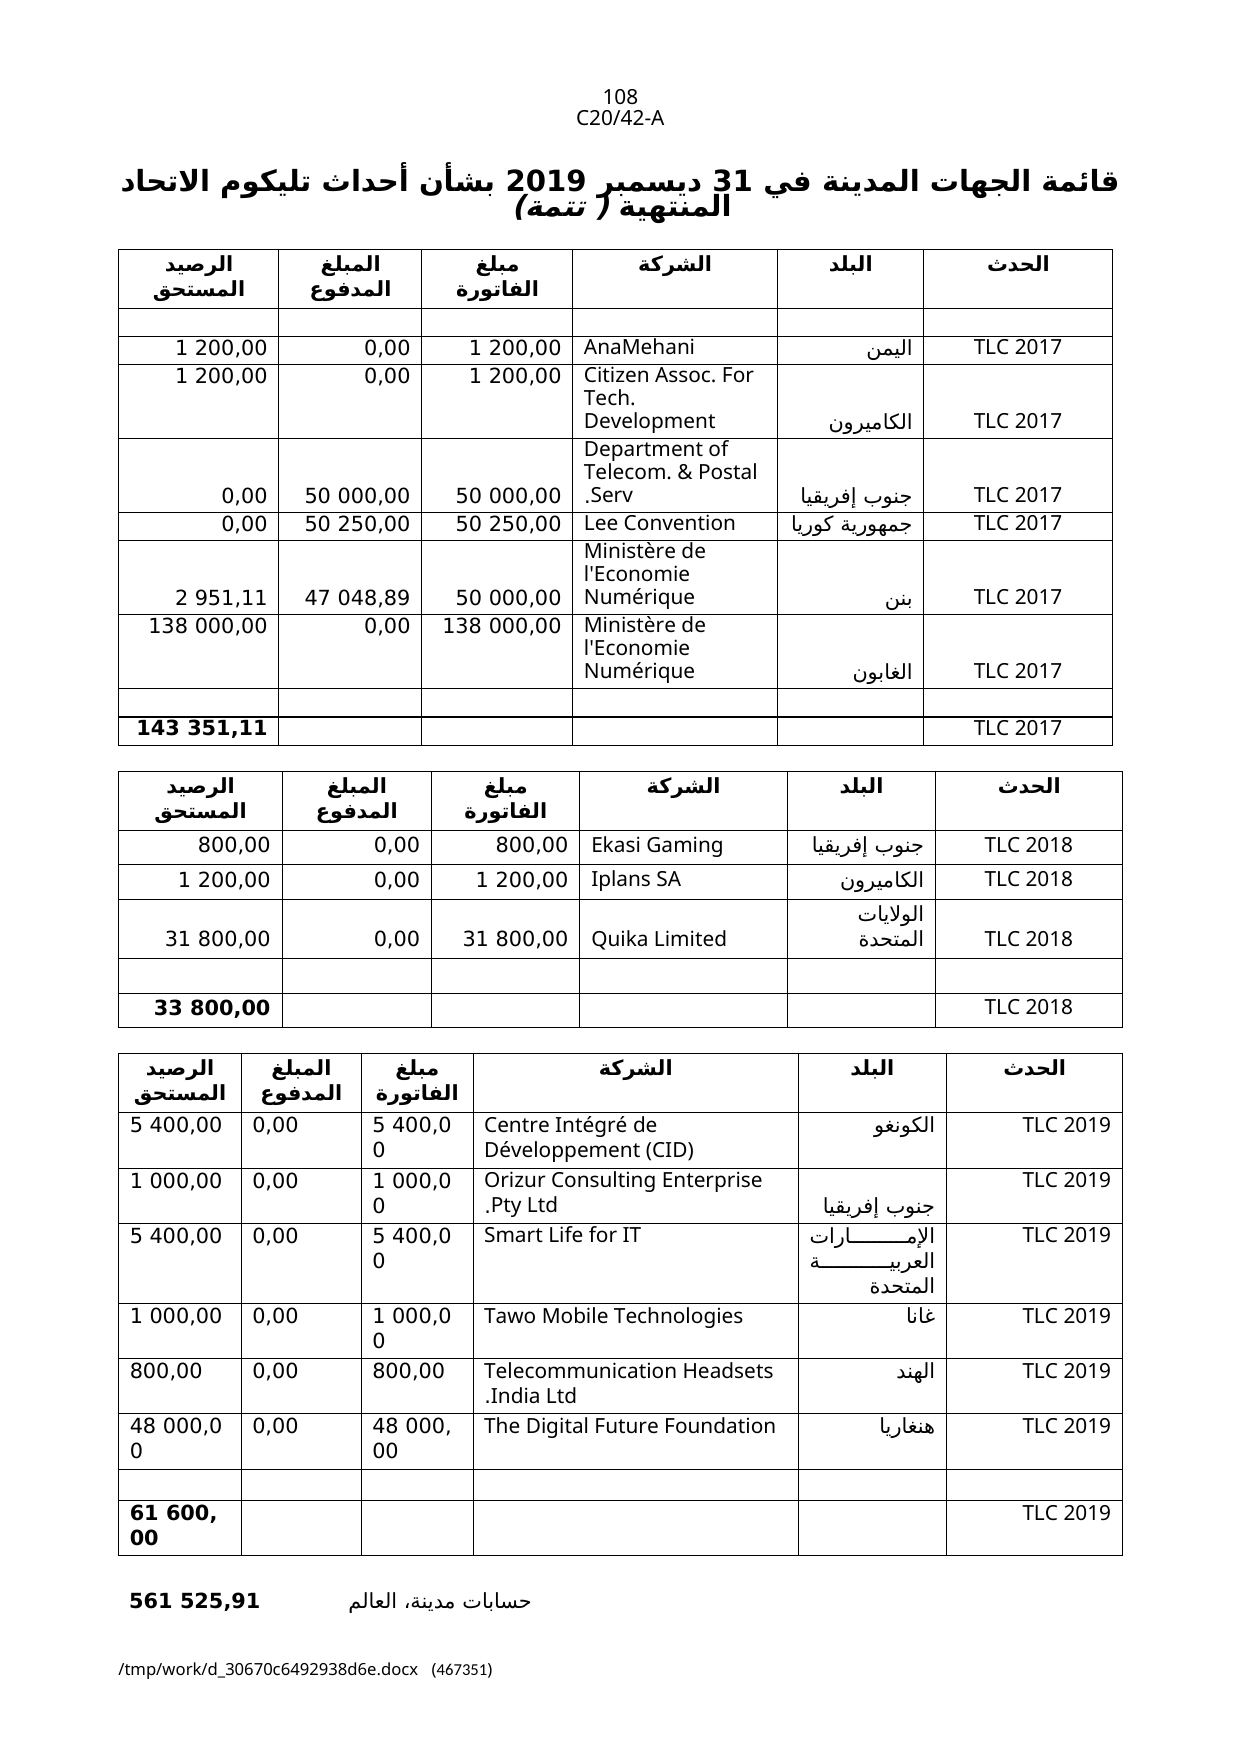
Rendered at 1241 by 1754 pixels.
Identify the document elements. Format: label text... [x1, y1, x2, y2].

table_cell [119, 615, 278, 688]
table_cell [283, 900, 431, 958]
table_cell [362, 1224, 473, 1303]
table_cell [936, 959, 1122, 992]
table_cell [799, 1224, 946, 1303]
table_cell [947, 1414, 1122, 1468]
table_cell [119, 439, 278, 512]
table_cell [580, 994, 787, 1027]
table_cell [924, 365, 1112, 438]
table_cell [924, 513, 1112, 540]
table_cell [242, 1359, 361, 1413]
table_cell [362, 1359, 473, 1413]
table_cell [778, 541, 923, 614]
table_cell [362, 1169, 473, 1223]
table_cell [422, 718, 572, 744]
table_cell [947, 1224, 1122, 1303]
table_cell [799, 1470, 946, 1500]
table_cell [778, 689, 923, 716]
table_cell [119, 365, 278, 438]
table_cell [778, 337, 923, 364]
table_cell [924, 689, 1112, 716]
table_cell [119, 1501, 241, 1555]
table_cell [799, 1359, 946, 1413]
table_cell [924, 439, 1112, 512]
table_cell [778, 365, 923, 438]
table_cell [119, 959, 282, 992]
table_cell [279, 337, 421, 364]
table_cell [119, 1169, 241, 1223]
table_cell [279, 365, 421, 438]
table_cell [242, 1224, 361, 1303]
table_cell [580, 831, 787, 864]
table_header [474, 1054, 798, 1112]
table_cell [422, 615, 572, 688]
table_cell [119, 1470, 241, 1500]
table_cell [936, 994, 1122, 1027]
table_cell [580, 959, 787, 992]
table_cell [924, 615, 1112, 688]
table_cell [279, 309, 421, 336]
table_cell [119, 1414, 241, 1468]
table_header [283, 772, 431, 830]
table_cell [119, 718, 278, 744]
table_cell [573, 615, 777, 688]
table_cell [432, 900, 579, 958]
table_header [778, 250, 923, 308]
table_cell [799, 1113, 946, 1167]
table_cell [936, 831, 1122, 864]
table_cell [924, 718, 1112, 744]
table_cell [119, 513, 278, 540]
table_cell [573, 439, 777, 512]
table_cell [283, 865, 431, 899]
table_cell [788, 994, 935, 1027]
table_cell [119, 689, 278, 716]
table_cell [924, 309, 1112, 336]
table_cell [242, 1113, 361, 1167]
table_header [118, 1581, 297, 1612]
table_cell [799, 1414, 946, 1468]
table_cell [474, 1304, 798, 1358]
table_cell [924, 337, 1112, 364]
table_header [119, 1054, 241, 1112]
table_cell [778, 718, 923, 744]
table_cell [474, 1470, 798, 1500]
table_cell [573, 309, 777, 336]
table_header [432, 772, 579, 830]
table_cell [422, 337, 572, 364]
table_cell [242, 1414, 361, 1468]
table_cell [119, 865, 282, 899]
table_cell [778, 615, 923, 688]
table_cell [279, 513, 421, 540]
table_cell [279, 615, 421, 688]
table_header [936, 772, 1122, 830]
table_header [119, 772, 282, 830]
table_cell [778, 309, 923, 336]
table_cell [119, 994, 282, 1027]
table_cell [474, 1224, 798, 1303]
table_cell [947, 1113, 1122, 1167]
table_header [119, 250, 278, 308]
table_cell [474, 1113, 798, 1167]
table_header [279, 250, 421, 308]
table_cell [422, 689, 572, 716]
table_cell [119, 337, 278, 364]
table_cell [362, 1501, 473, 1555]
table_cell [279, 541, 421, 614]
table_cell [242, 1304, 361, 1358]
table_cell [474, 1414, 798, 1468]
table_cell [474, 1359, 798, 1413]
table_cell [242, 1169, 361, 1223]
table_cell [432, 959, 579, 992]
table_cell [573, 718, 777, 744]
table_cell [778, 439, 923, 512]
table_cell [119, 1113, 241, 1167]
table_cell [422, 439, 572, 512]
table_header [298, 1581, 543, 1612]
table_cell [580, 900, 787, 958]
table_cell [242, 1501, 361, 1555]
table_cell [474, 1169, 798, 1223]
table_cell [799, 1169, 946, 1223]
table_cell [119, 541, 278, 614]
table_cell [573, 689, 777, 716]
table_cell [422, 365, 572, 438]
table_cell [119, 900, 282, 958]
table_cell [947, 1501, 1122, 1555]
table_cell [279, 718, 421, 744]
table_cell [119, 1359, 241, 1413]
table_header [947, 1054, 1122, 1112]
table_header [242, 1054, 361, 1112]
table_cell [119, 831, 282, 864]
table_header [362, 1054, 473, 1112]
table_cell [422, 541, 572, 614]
title قائمة الجهات المدينة في 31 ديسمبر 2019 بشأن أحداث تليكوم الاتحاد المنتهية ( تتمة) [118, 169, 1122, 224]
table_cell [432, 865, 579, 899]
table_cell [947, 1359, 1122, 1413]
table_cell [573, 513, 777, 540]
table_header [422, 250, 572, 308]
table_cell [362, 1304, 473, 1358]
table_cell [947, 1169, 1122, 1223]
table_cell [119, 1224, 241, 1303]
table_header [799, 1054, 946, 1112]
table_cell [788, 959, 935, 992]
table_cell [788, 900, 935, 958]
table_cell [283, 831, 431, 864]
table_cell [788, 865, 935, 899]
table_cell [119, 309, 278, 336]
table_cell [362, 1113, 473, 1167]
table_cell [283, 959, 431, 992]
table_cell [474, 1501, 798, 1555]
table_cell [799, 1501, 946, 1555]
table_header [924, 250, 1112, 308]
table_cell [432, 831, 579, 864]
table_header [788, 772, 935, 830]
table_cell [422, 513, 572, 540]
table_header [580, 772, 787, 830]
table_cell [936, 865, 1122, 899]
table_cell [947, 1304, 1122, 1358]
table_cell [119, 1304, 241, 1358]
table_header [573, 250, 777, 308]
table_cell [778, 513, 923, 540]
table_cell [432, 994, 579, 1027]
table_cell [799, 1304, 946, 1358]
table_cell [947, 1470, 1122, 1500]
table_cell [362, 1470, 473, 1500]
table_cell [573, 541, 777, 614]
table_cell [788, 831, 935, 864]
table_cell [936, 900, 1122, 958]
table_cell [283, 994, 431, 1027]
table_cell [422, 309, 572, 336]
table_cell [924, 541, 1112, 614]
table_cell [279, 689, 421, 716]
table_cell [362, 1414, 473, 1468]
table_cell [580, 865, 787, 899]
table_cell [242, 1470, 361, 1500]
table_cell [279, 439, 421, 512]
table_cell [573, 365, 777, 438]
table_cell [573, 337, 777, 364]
